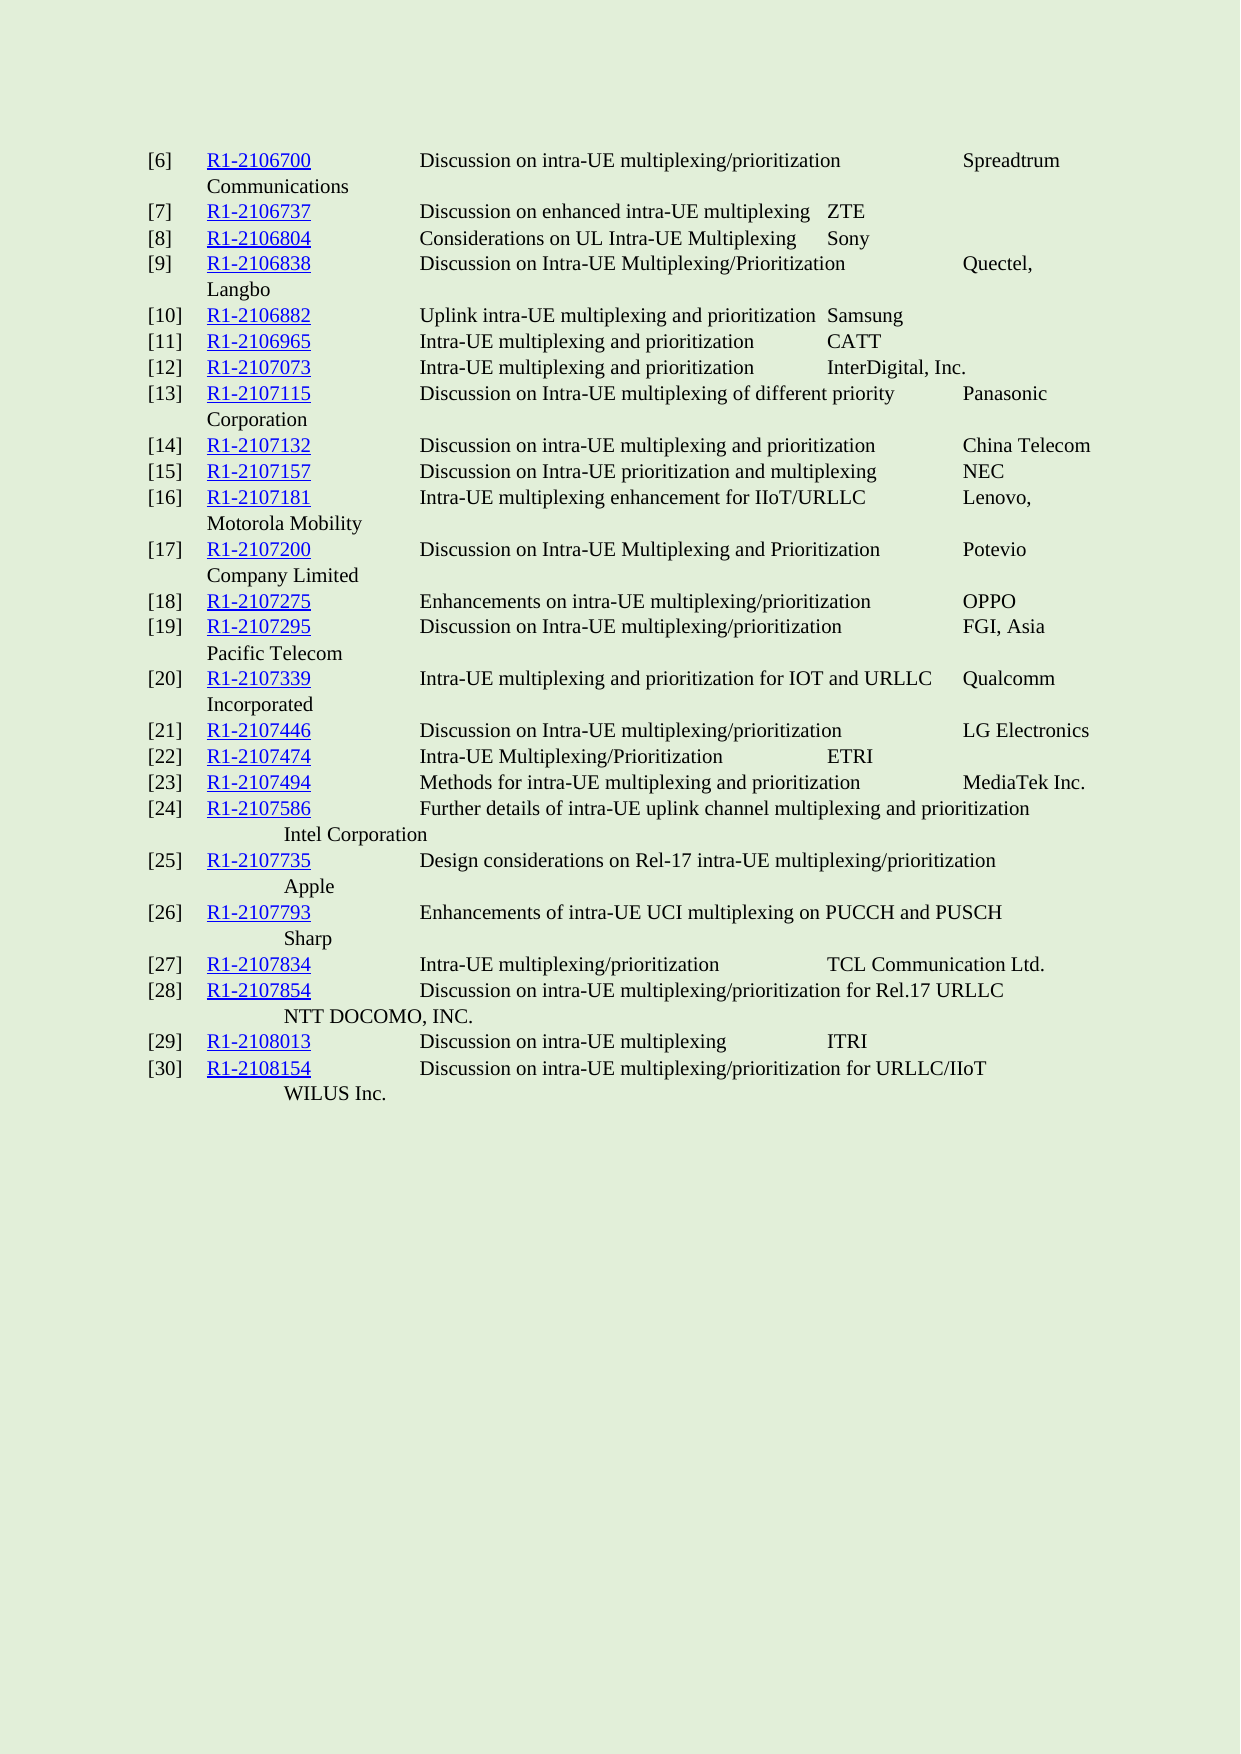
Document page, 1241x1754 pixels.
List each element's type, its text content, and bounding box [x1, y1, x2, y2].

list R1-2107586 Further details of intra-UE uplink channel multiplexing and prioritization Intel Corporation [148, 796, 1093, 846]
list R1-2107793 Enhancements of intra-UE UCI multiplexing on PUCCH and PUSCH Sharp [148, 900, 1093, 950]
list R1-2106882 Uplink intra-UE multiplexing and prioritization Samsung [148, 303, 1093, 327]
list R1-2107295 Discussion on Intra-UE multiplexing/prioritization FGI, Asia Pacific Telecom [148, 614, 1093, 664]
list R1-2107275 Enhancements on intra-UE multiplexing/prioritization OPPO [148, 588, 1093, 613]
list R1-2107181 Intra-UE multiplexing enhancement for IIoT/URLLC Lenovo, Motorola Mobility [148, 485, 1093, 535]
list R1-2107339 Intra-UE multiplexing and prioritization for IOT and URLLC Qualcomm Incorporated [148, 666, 1093, 716]
list R1-2107446 Discussion on Intra-UE multiplexing/prioritization LG Electronics [148, 718, 1093, 742]
list R1-2106737 Discussion on enhanced intra-UE multiplexing ZTE [148, 199, 1093, 223]
list R1-2107115 Discussion on Intra-UE multiplexing of different priority Panasonic Corporation [148, 381, 1093, 431]
list R1-2108013 Discussion on intra-UE multiplexing ITRI [148, 1029, 1093, 1053]
list R1-2106965 Intra-UE multiplexing and prioritization CATT [148, 329, 1093, 353]
list R1-2108154 Discussion on intra-UE multiplexing/prioritization for URLLC/IIoT WILUS Inc. [148, 1055, 1093, 1105]
list R1-2107834 Intra-UE multiplexing/prioritization TCL Communication Ltd. [148, 952, 1093, 976]
list R1-2107157 Discussion on Intra-UE prioritization and multiplexing NEC [148, 459, 1093, 483]
list R1-2106838 Discussion on Intra-UE Multiplexing/Prioritization Quectel, Langbo [148, 251, 1093, 301]
list R1-2107735 Design considerations on Rel-17 intra-UE multiplexing/prioritization Apple [148, 848, 1093, 898]
list R1-2107132 Discussion on intra-UE multiplexing and prioritization China Telecom [148, 433, 1093, 457]
list R1-2107474 Intra-UE Multiplexing/Prioritization ETRI [148, 744, 1093, 768]
list R1-2107854 Discussion on intra-UE multiplexing/prioritization for Rel.17 URLLC NTT DOCOMO, INC. [148, 978, 1093, 1028]
list R1-2106804 Considerations on UL Intra-UE Multiplexing Sony [148, 225, 1093, 249]
list R1-2107494 Methods for intra-UE multiplexing and prioritization MediaTek Inc. [148, 770, 1093, 794]
list R1-2106700 Discussion on intra-UE multiplexing/prioritization Spreadtrum Communications [148, 148, 1093, 198]
list R1-2107073 Intra-UE multiplexing and prioritization InterDigital, Inc. [148, 355, 1093, 379]
list R1-2107200 Discussion on Intra-UE Multiplexing and Prioritization Potevio Company Limited [148, 537, 1093, 587]
